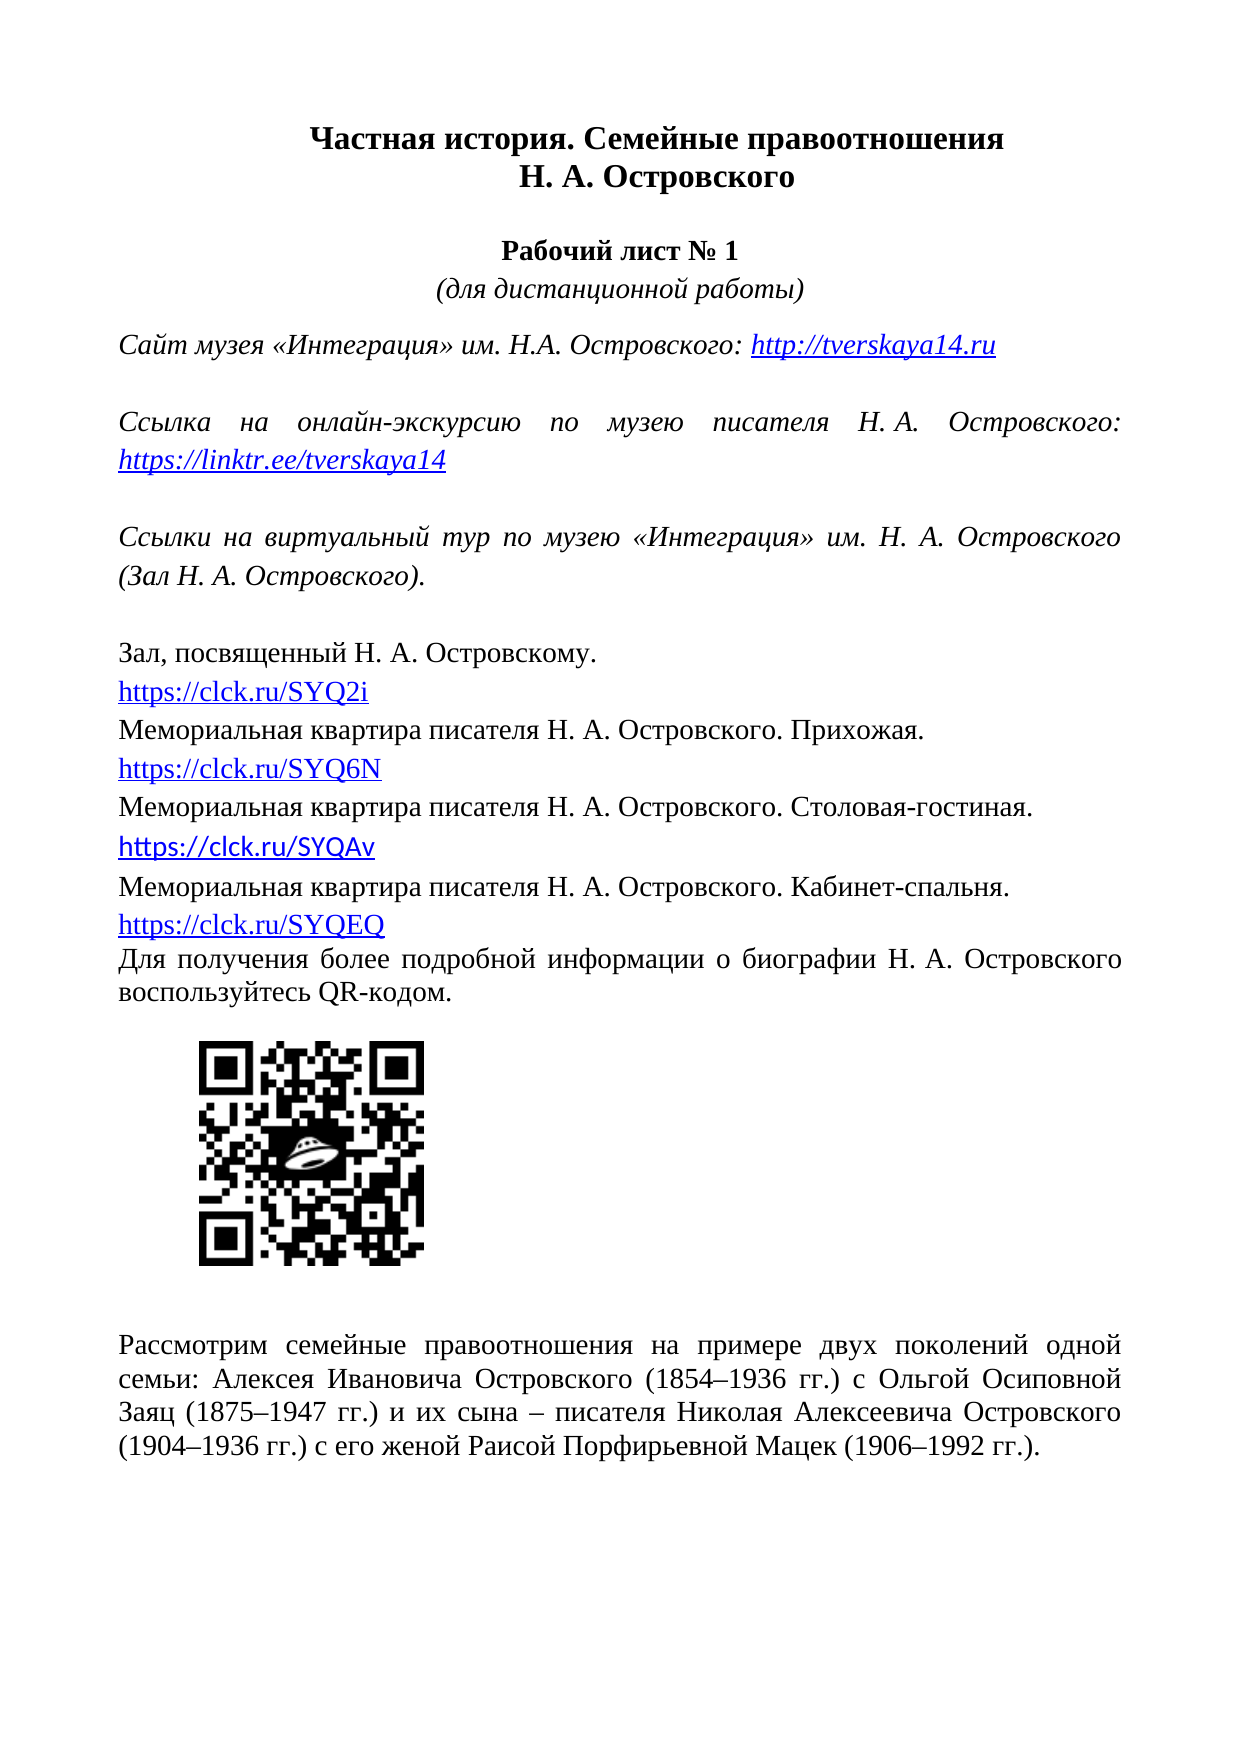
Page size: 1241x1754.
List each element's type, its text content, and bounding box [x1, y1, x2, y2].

text Мемориальная квартира писателя Н. А. Островского. Кабинет-спальня. [118, 869, 1122, 902]
text Н. А. Островского [118, 156, 1122, 195]
text Рабочий лист № 1 [118, 233, 1122, 267]
text Ссылки на виртуальный тур по музею «Интеграция» им. Н. А. Островского (Зал Н. А. Островского). [118, 519, 1122, 592]
text Мемориальная квартира писателя Н. А. Островского. Прихожая. [118, 712, 1122, 746]
text Мемориальная квартира писателя Н. А. Островского. Столовая-гостиная. [118, 789, 1122, 823]
text Частная история. Семейные правоотношения [118, 118, 1122, 156]
text https://clck.ru/SYQ6N [118, 751, 1122, 784]
picture [199, 1041, 424, 1266]
text Для получения более подробной информации о биографии Н. А. Островского воспользуйтесь QR-кодом. [118, 941, 1122, 1008]
text https://clck.ru/SYQEQ [118, 907, 1122, 941]
text Сайт музея «Интеграция» им. Н.А. Островского: http://tverskaya14.ru [118, 327, 1122, 360]
text Рассмотрим семейные правоотношения на примере двух поколений одной семьи: Алексея Ивановича Островского (1854–1936 гг.) с Ольгой Осиповной Заяц (1875–1947 гг.) и их сына – писателя Николая Алексеевича Островского (1904–1936 гг.) с его женой Раисой Порфирьевной Мацек (1906–1992 гг.). [118, 1327, 1122, 1461]
text https://clck.ru/SYQAv [118, 828, 1122, 863]
text Зал, посвященный Н. А. Островскому. [118, 635, 1122, 669]
text Ссылка на онлайн-экскурсию по музею писателя Н. А. Островского: https://linktr.ee/tverskaya14 [118, 404, 1122, 476]
text https://clck.ru/SYQ2i [118, 674, 1122, 707]
text (для дистанционной работы) [118, 272, 1122, 305]
